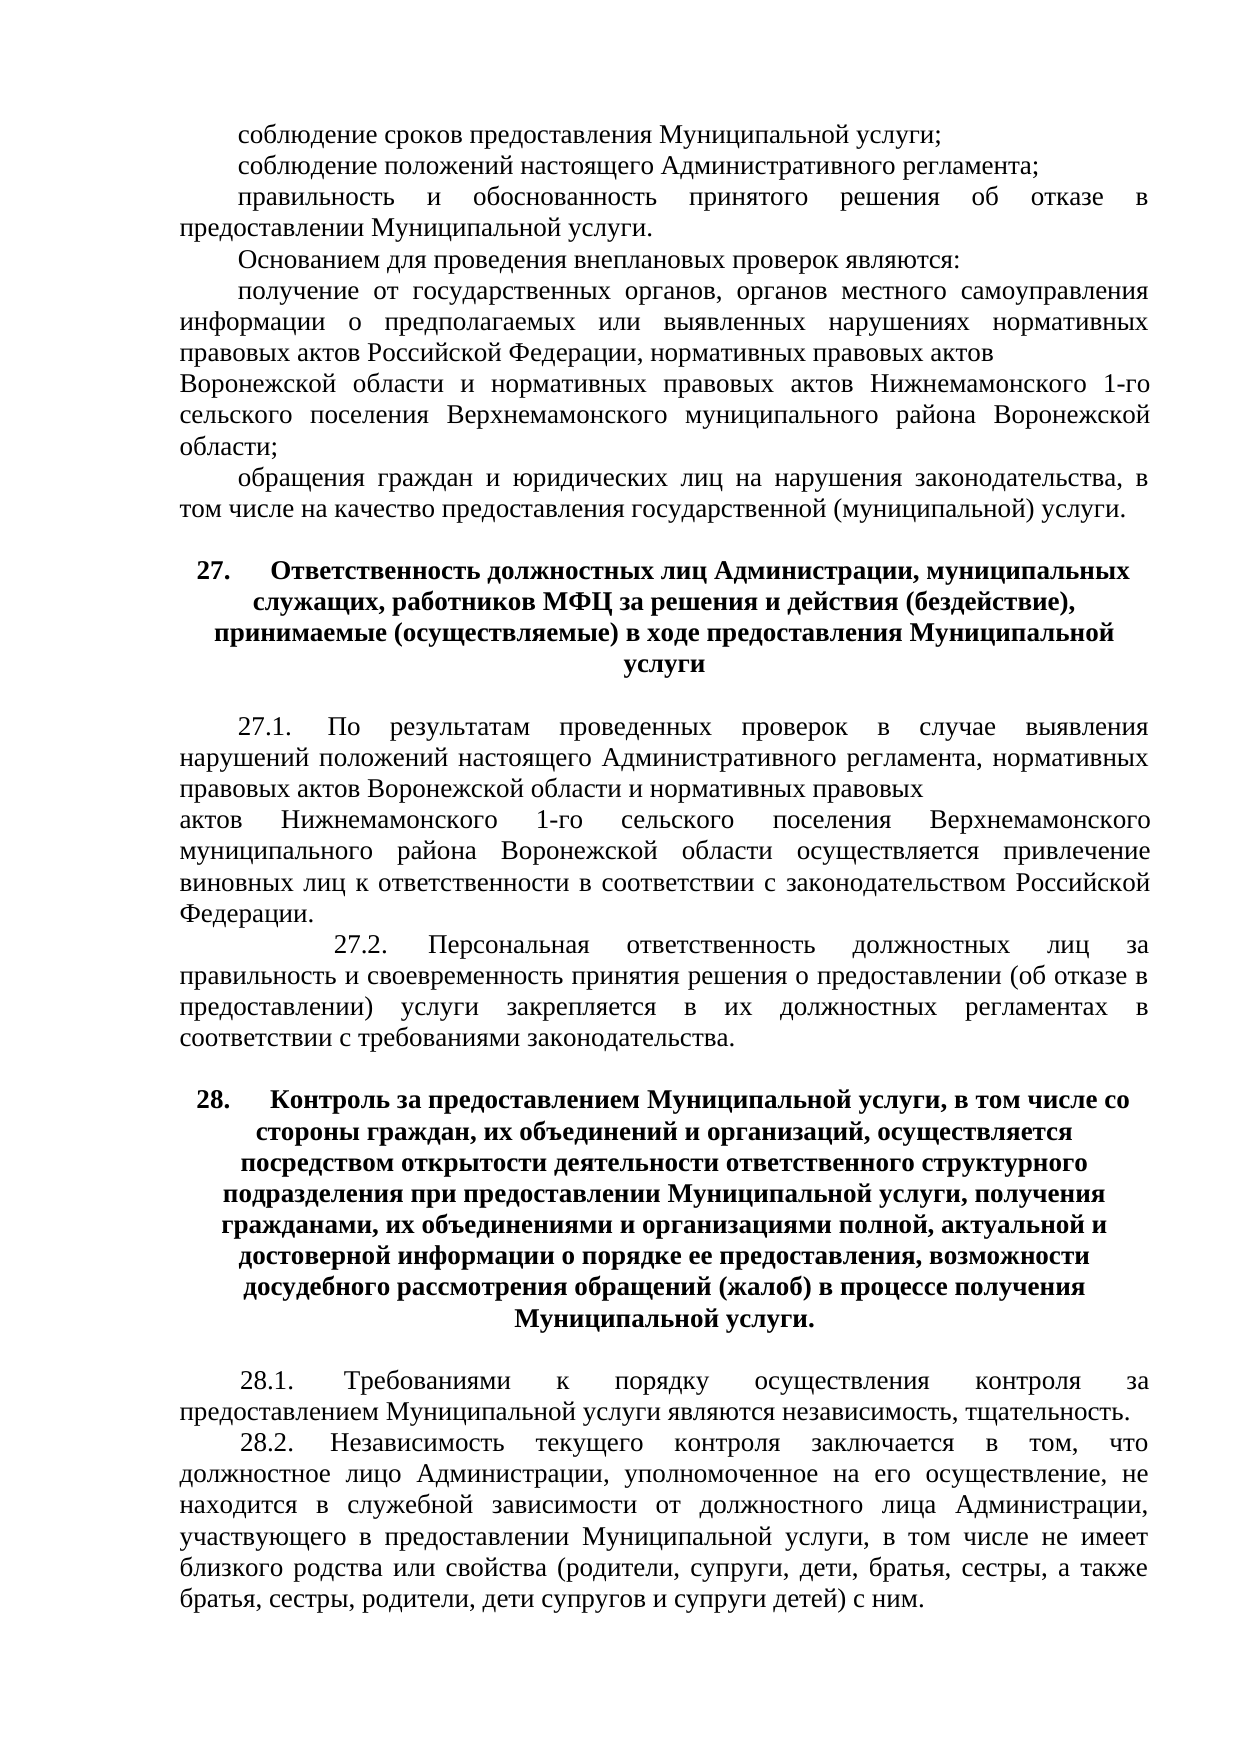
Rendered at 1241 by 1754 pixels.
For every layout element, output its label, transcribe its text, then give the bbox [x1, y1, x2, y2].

list Персональная ответственность должностных лиц за правильность и своевременность принятия решения о предоставлении (об отказе в предоставлении) услуги закрепляется в их должностных регламентах в соответствии с требованиями законодательства. [179, 928, 1149, 1052]
text правильность и обоснованность принятого решения об отказе в предоставлении Муниципальной услуги. [179, 180, 1149, 243]
list Требованиями к порядку осуществления контроля за предоставлением Муниципальной услуги являются независимость, тщательность. [179, 1364, 1149, 1426]
text актов Нижнемамонского 1-го сельского поселения Верхнемамонского муниципального района Воронежской области осуществляется привлечение виновных лиц к ответственности в соответствии с законодательством Российской Федерации. [179, 803, 1152, 928]
list Ответственность должностных лиц Администрации, муниципальных служащих, работников МФЦ за решения и действия (бездействие), принимаемые (осуществляемые) в ходе предоставления Муниципальной услуги [177, 554, 1149, 679]
text Воронежской области и нормативных правовых актов Нижнемамонского 1-го сельского поселения Верхнемамонского муниципального района Воронежской области; [179, 367, 1152, 461]
text соблюдение положений настоящего Административного регламента; [179, 149, 1152, 180]
list По результатам проведенных проверок в случае выявления нарушений положений настоящего Административного регламента, нормативных правовых актов Воронежской области и нормативных правовых [179, 710, 1149, 803]
text обращения граждан и юридических лиц на нарушения законодательства, в том числе на качество предоставления государственной (муниципальной) услуги. [179, 461, 1149, 523]
list Независимость текущего контроля заключается в том, что должностное лицо Администрации, уполномоченное на его осуществление, не находится в служебной зависимости от должностного лица Администрации, участвующего в предоставлении Муниципальной услуги, в том числе не имеет близкого родства или свойства (родители, супруги, дети, братья, сестры, а также братья, сестры, родители, дети супругов и супруги детей) с ним. [179, 1426, 1149, 1613]
text получение от государственных органов, органов местного самоуправления информации о предполагаемых или выявленных нарушениях нормативных правовых актов Российской Федерации, нормативных правовых актов [179, 274, 1149, 367]
text соблюдение сроков предоставления Муниципальной услуги; [179, 118, 1152, 149]
list Контроль за предоставлением Муниципальной услуги, в том числе со стороны граждан, их объединений и организаций, осуществляется посредством открытости деятельности ответственного структурного подразделения при предоставлении Муниципальной услуги, получения гражданами, их объединениями и организациями полной, актуальной и достоверной информации о порядке ее предоставления, возможности досудебного рассмотрения обращений (жалоб) в процессе получения Муниципальной услуги. [177, 1084, 1149, 1333]
text Основанием для проведения внеплановых проверок являются: [179, 243, 1152, 274]
